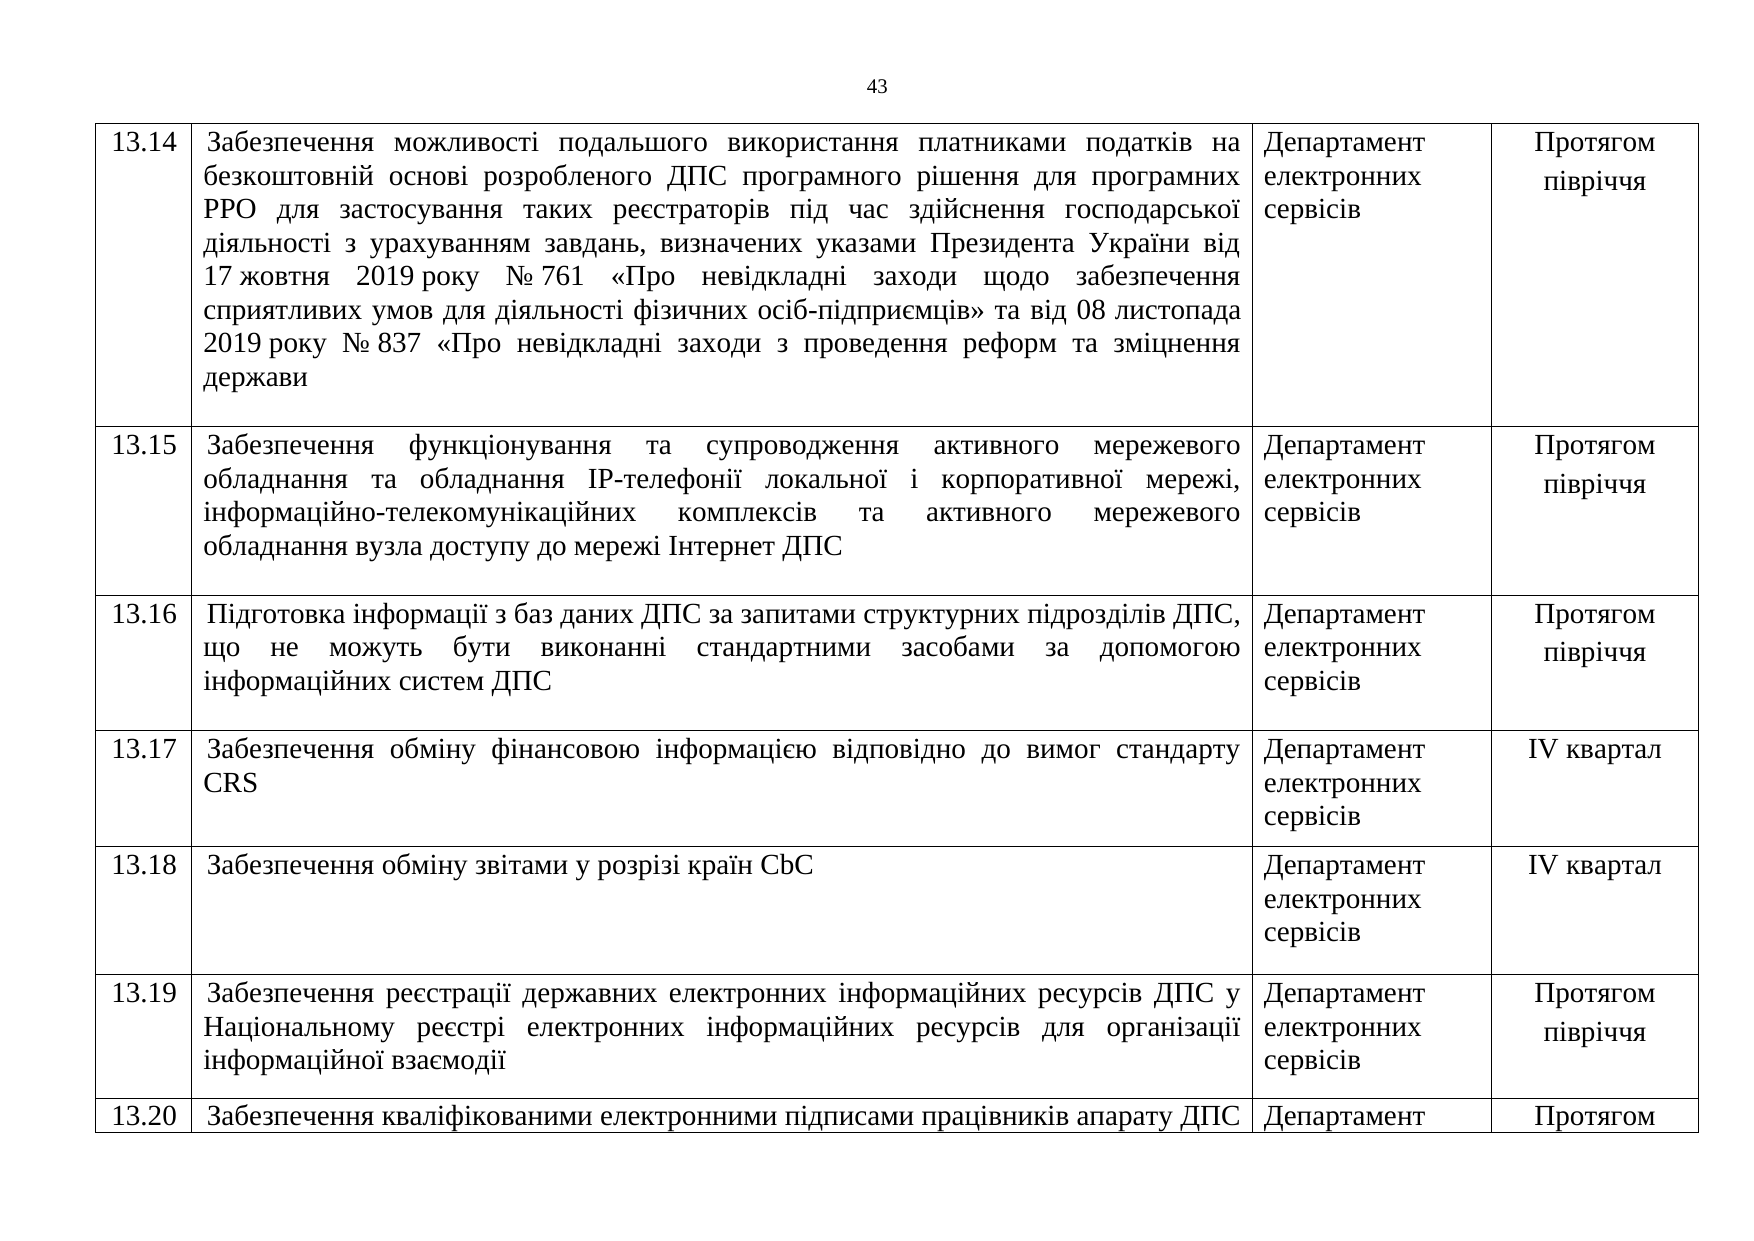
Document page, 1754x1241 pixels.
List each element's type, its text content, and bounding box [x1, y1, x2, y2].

table_cell Забезпечення функціонування та супроводження активного мережевого обладнання та обладнання ІР-телефонії локальної і корпоративної мережі, інформаційно-телекомунікаційних комплексів та активного мережевого обладнання вузла доступу до мережі Інтернет ДПС [192, 427, 1252, 595]
table_cell 13.19 [96, 975, 191, 1097]
table_cell Забезпечення можливості подальшого використання платниками податків на безкоштовній основі розробленого ДПС програмного рішення для програмних РРО для застосування таких реєстраторів під час здійснення господарської діяльності з урахуванням завдань, визначених указами Президента України від 17 жовтня 2019 року № 761 «Про невідкладні заходи щодо забезпечення сприятливих умов для діяльності фізичних осіб-підприємців» та від 08 листопада 2019 року № 837 «Про невідкладні заходи з проведення реформ та зміцнення держави [192, 124, 1252, 426]
table_cell Забезпечення обміну фінансовою інформацією відповідно до вимог стандарту CRS [192, 731, 1252, 846]
table_cell 13.16 [96, 596, 191, 730]
table_cell IV квартал [1492, 731, 1698, 846]
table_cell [192, 1099, 1252, 1132]
table_cell Протягом півріччя [1492, 124, 1698, 426]
table_cell Протягом півріччя [1492, 427, 1698, 595]
table_cell IV квартал [1492, 847, 1698, 974]
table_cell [1253, 124, 1491, 426]
table_cell 13.18 [96, 847, 191, 974]
table_cell 13.14 [96, 124, 191, 426]
table_cell Підготовка інформації з баз даних ДПС за запитами структурних підрозділів ДПС, що не можуть бути виконанні стандартними засобами за допомогою інформаційних систем ДПС [192, 596, 1252, 730]
table_cell Департамент електронних сервісів [1253, 975, 1491, 1097]
table_cell Департамент електронних сервісів [1253, 596, 1491, 730]
table_cell Департамент електронних сервісів [1253, 427, 1491, 595]
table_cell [1253, 1099, 1491, 1132]
table_cell Забезпечення реєстрації державних електронних інформаційних ресурсів ДПС у Національному реєстрі електронних інформаційних ресурсів для організації інформаційної взаємодії [192, 975, 1252, 1097]
table_cell Департамент електронних сервісів [1253, 731, 1491, 846]
table_cell 13.15 [96, 427, 191, 595]
table_cell Протягом півріччя [1492, 1099, 1698, 1132]
table_cell Протягом півріччя [1492, 975, 1698, 1097]
table_cell Протягом півріччя [1492, 596, 1698, 730]
table_cell 13.17 [96, 731, 191, 846]
table_cell Забезпечення обміну звітами у розрізі країн CbC [192, 847, 1252, 974]
table_cell Департамент електронних сервісів [1253, 847, 1491, 974]
table_cell 13.20 [96, 1099, 191, 1132]
